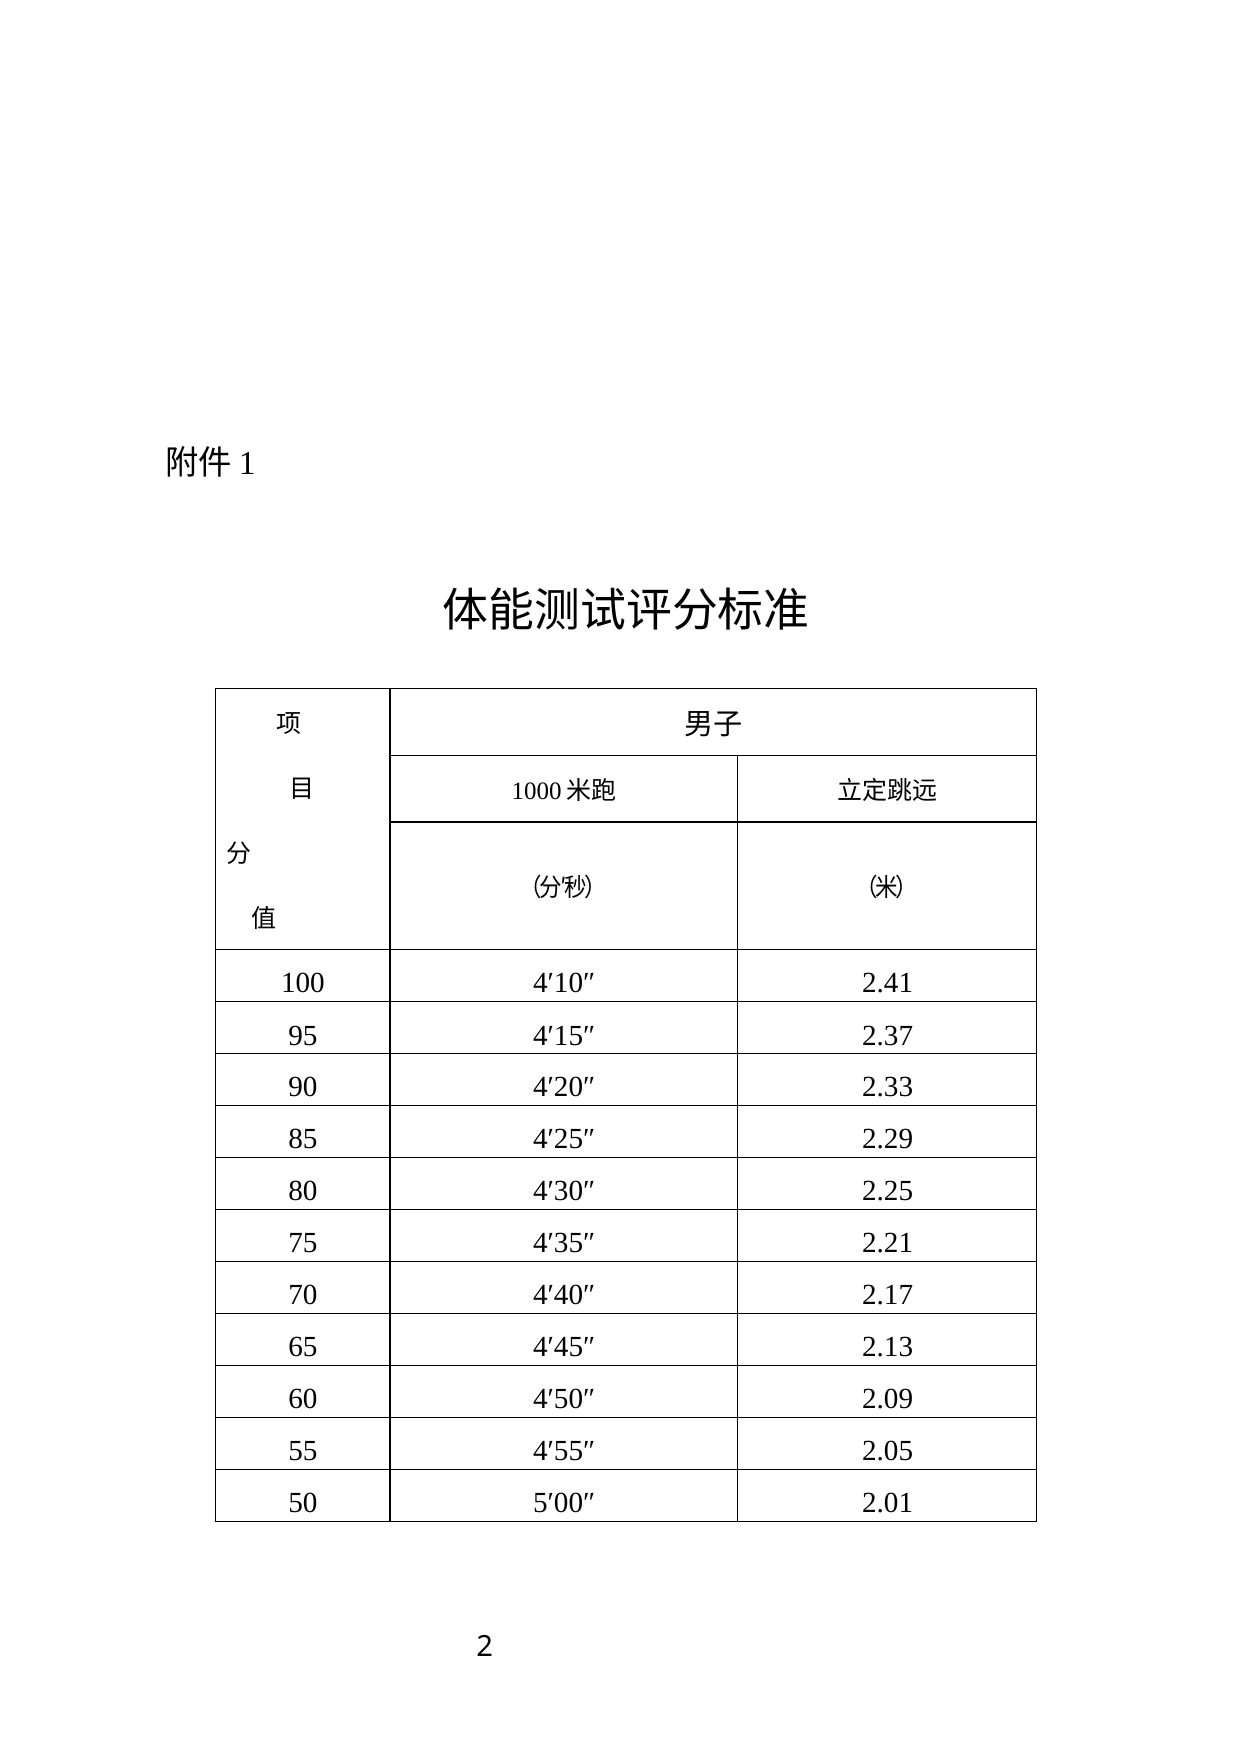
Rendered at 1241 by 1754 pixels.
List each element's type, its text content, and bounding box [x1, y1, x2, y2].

table_cell 2.41 [738, 950, 1036, 1001]
table_cell 4′45″ [391, 1314, 737, 1365]
table_cell 4′35″ [391, 1210, 737, 1261]
table_cell 2.33 [738, 1054, 1036, 1105]
table_cell （分′秒） [391, 823, 737, 949]
table_cell 4′10″ [391, 950, 737, 1001]
table_cell 50 [216, 1470, 389, 1521]
table_cell 2.05 [738, 1418, 1036, 1469]
table_header 项 目 分 值 [216, 689, 389, 949]
table_cell 65 [216, 1314, 389, 1365]
table_cell 2.25 [738, 1158, 1036, 1209]
text 附件1 [165, 428, 1087, 493]
text 体能测试评分标准 [165, 558, 1087, 655]
table_cell 4′40″ [391, 1262, 737, 1313]
table_cell 2.29 [738, 1106, 1036, 1157]
table_cell 55 [216, 1418, 389, 1469]
table_cell 4′25″ [391, 1106, 737, 1157]
table_cell 1000米跑 [391, 756, 737, 821]
table_cell 2.21 [738, 1210, 1036, 1261]
table_cell （米） [738, 823, 1036, 949]
table_cell 75 [216, 1210, 389, 1261]
table_cell 5′00″ [391, 1470, 737, 1521]
table_cell 80 [216, 1158, 389, 1209]
table_cell 85 [216, 1106, 389, 1157]
table_cell 2.01 [738, 1470, 1036, 1521]
table_cell 90 [216, 1054, 389, 1105]
table_cell 2.17 [738, 1262, 1036, 1313]
table_cell 立定跳远 [738, 756, 1036, 821]
table_cell 60 [216, 1366, 389, 1417]
table_cell 2.09 [738, 1366, 1036, 1417]
table_cell 2.37 [738, 1002, 1036, 1053]
table_cell 4′30″ [391, 1158, 737, 1209]
table_cell 4′55″ [391, 1418, 737, 1469]
table_cell 4′15″ [391, 1002, 737, 1053]
table_cell 100 [216, 950, 389, 1001]
table_cell 4′20″ [391, 1054, 737, 1105]
table_cell 95 [216, 1002, 389, 1053]
table_cell 70 [216, 1262, 389, 1313]
table_header 男子 [391, 689, 1036, 755]
table_cell 4′50″ [391, 1366, 737, 1417]
table_cell 2.13 [738, 1314, 1036, 1365]
